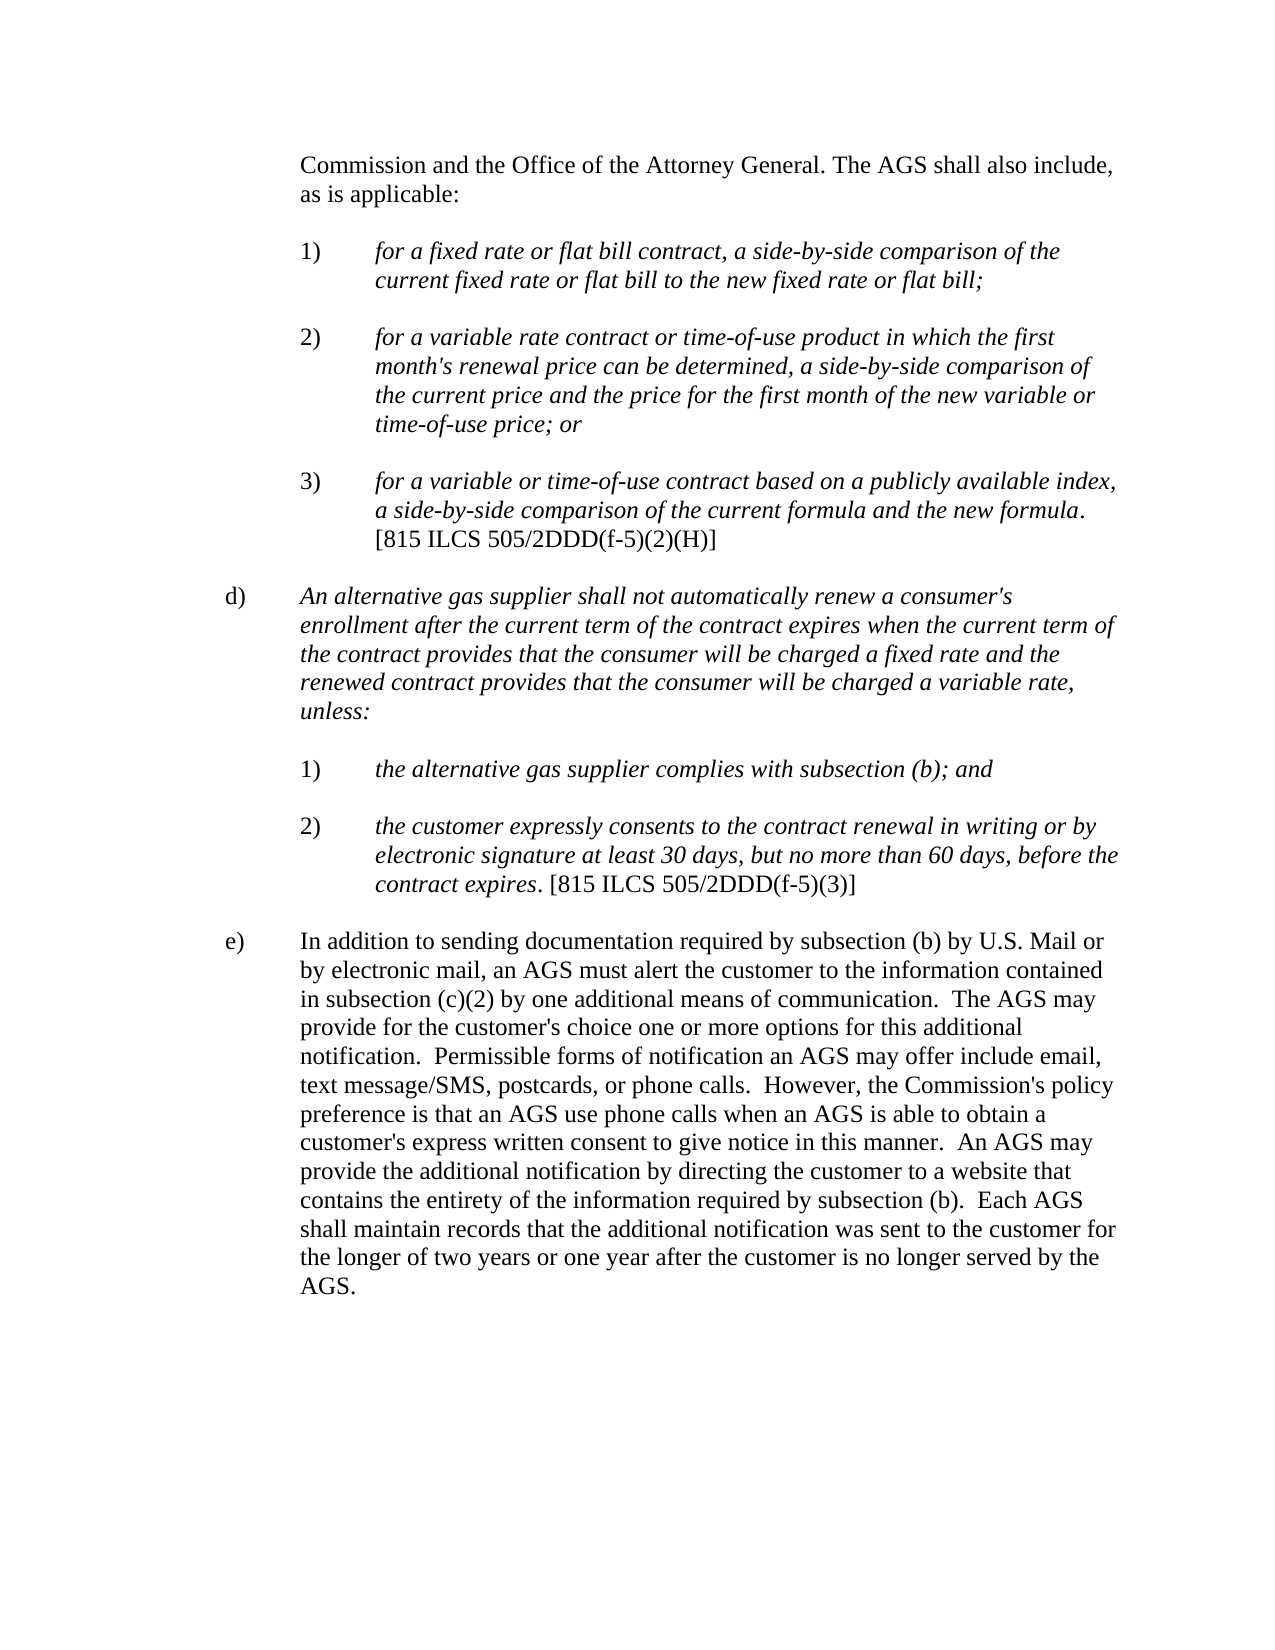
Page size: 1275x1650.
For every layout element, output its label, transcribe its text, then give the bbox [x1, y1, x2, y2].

text 2) the customer expressly consents to the contract renewal in writing or by electronic signature at least 30 days, but no more than 60 days, before the contract expires. [815 ILCS 505/2DDD(f-5)(3)] [300, 811, 1125, 897]
text d) An alternative gas supplier shall not automatically renew a consumer's enrollment after the current term of the contract expires when the current term of the contract provides that the consumer will be charged a fixed rate and the renewed contract provides that the consumer will be charged a variable rate, unless: [225, 581, 1125, 725]
text 3) for a variable or time-of-use contract based on a publicly available index, a side-by-side comparison of the current formula and the new formula. [815 ILCS 505/2DDD(f-5)(2)(H)] [300, 466, 1125, 552]
text e) In addition to sending documentation required by subsection (b) by U.S. Mail or by electronic mail, an AGS must alert the customer to the information contained in subsection (c)(2) by one additional means of communication. The AGS may provide for the customer's choice one or more options for this additional notification. Permissible forms of notification an AGS may offer include email, text message/SMS, postcards, or phone calls. However, the Commission's policy preference is that an AGS use phone calls when an AGS is able to obtain a customer's express written consent to give notice in this manner. An AGS may provide the additional notification by directing the customer to a website that contains the entirety of the information required by subsection (b). Each AGS shall maintain records that the additional notification was sent to the customer for the longer of two years or one year after the customer is no longer served by the AGS. [225, 926, 1125, 1300]
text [225, 150, 1125, 207]
text 1) the alternative gas supplier complies with subsection (b); and [300, 754, 1125, 782]
text 1) for a fixed rate or flat bill contract, a side-by-side comparison of the current fixed rate or flat bill to the new fixed rate or flat bill; [300, 236, 1125, 294]
text 2) for a variable rate contract or time-of-use product in which the first month's renewal price can be determined, a side-by-side comparison of the current price and the price for the first month of the new variable or time-of-use price; or [300, 322, 1125, 437]
